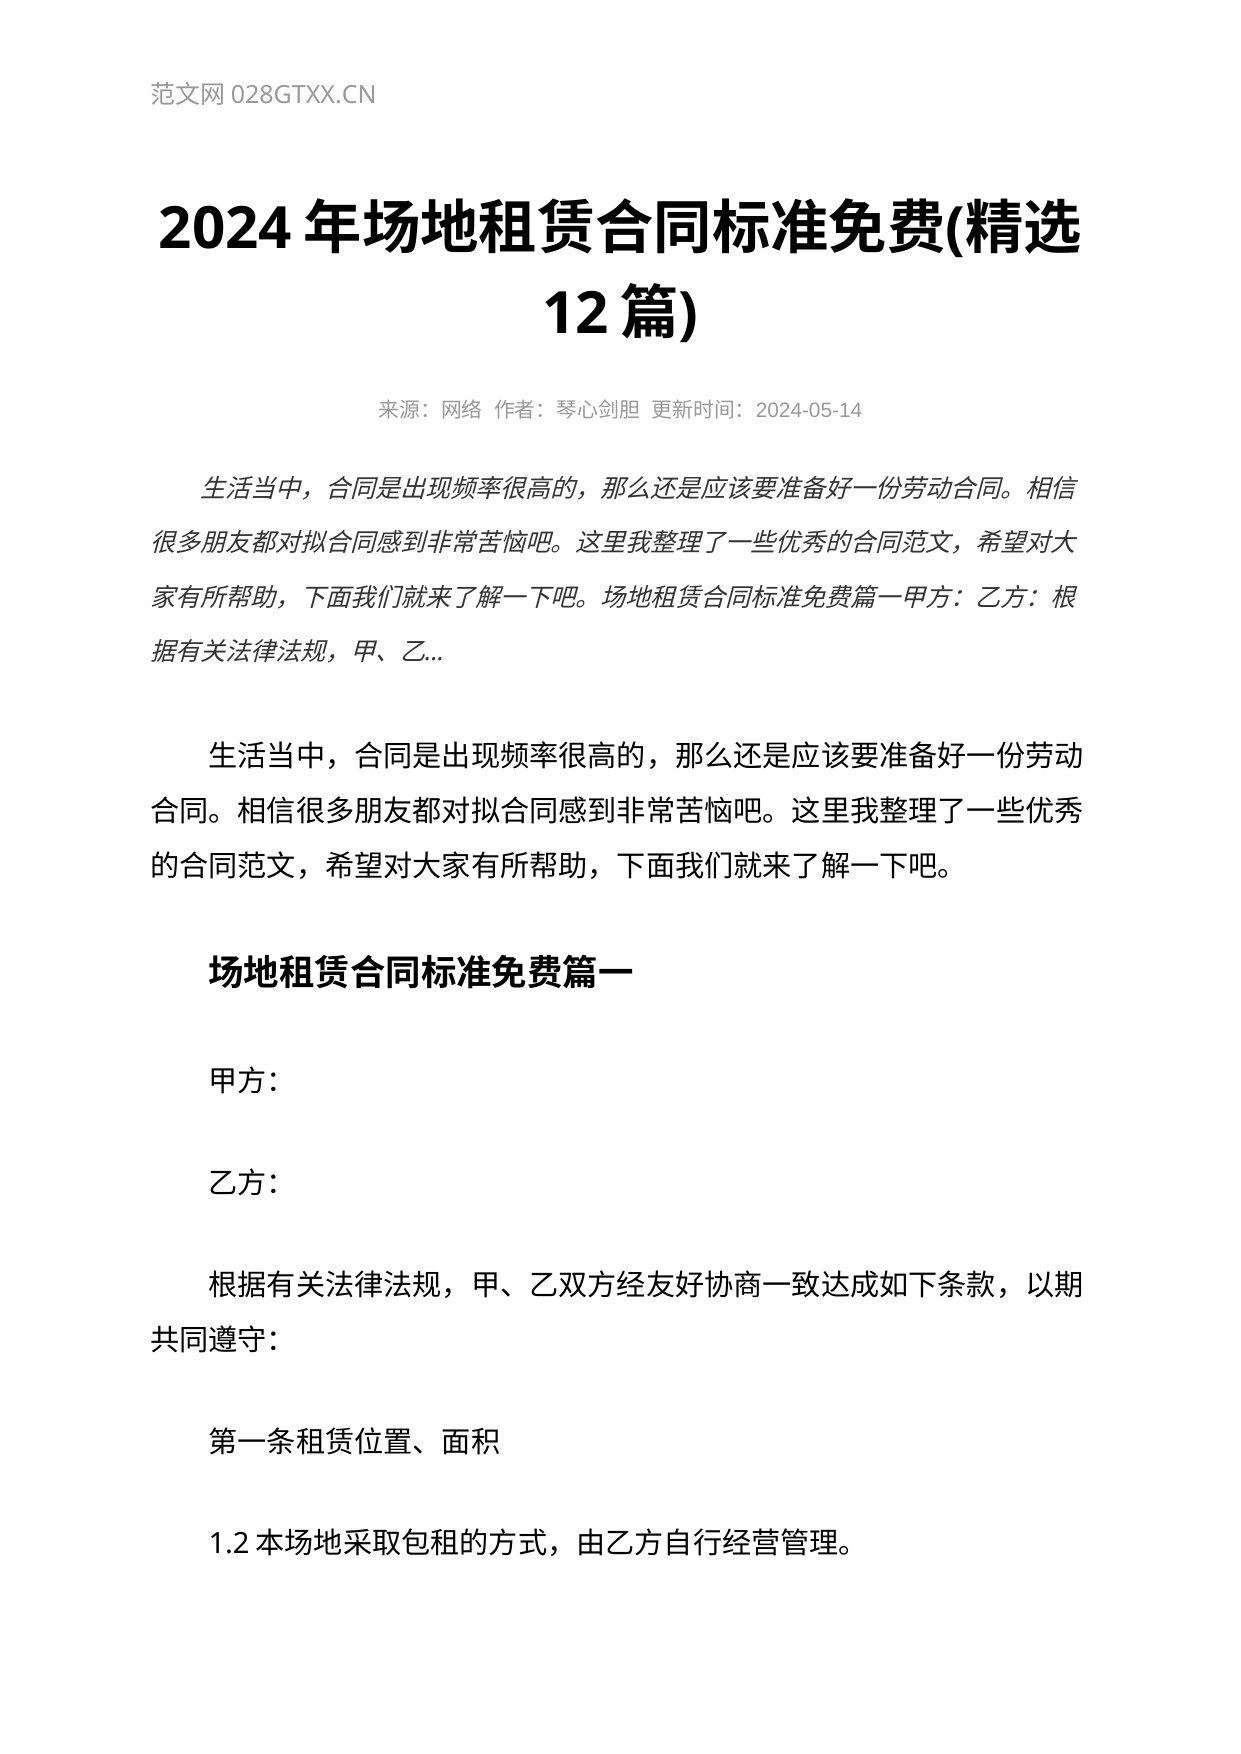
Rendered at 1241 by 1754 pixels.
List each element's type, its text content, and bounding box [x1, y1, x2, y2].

text 来源：网络 作者：琴心剑胆 更新时间：2024-05-14 [150, 398, 1090, 422]
text 生活当中，合同是出现频率很高的，那么还是应该要准备好一份劳动合同。相信很多朋友都对拟合同感到非常苦恼吧。这里我整理了一些优秀的合同范文，希望对大家有所帮助，下面我们就来了解一下吧。 [150, 733, 1090, 885]
text 根据有关法律法规，甲、乙双方经友好协商一致达成如下条款，以期共同遵守： [150, 1261, 1090, 1359]
text 生活当中，合同是出现频率很高的，那么还是应该要准备好一份劳动合同。相信很多朋友都对拟合同感到非常苦恼吧。这里我整理了一些优秀的合同范文，希望对大家有所帮助，下面我们就来了解一下吧。场地租赁合同标准免费篇一甲方：乙方：根据有关法律法规，甲、乙... [150, 468, 1090, 668]
text 甲方： [150, 1058, 1090, 1100]
text 乙方： [150, 1160, 1090, 1202]
text 1.2本场地采取包租的方式，由乙方自行经营管理。 [150, 1520, 1090, 1562]
text 第一条租赁位置、面积 [150, 1418, 1090, 1460]
text 场地租赁合同标准免费篇一 [150, 944, 1090, 996]
subtitle 2024年场地租赁合同标准免费(精选12篇) [150, 181, 1090, 351]
